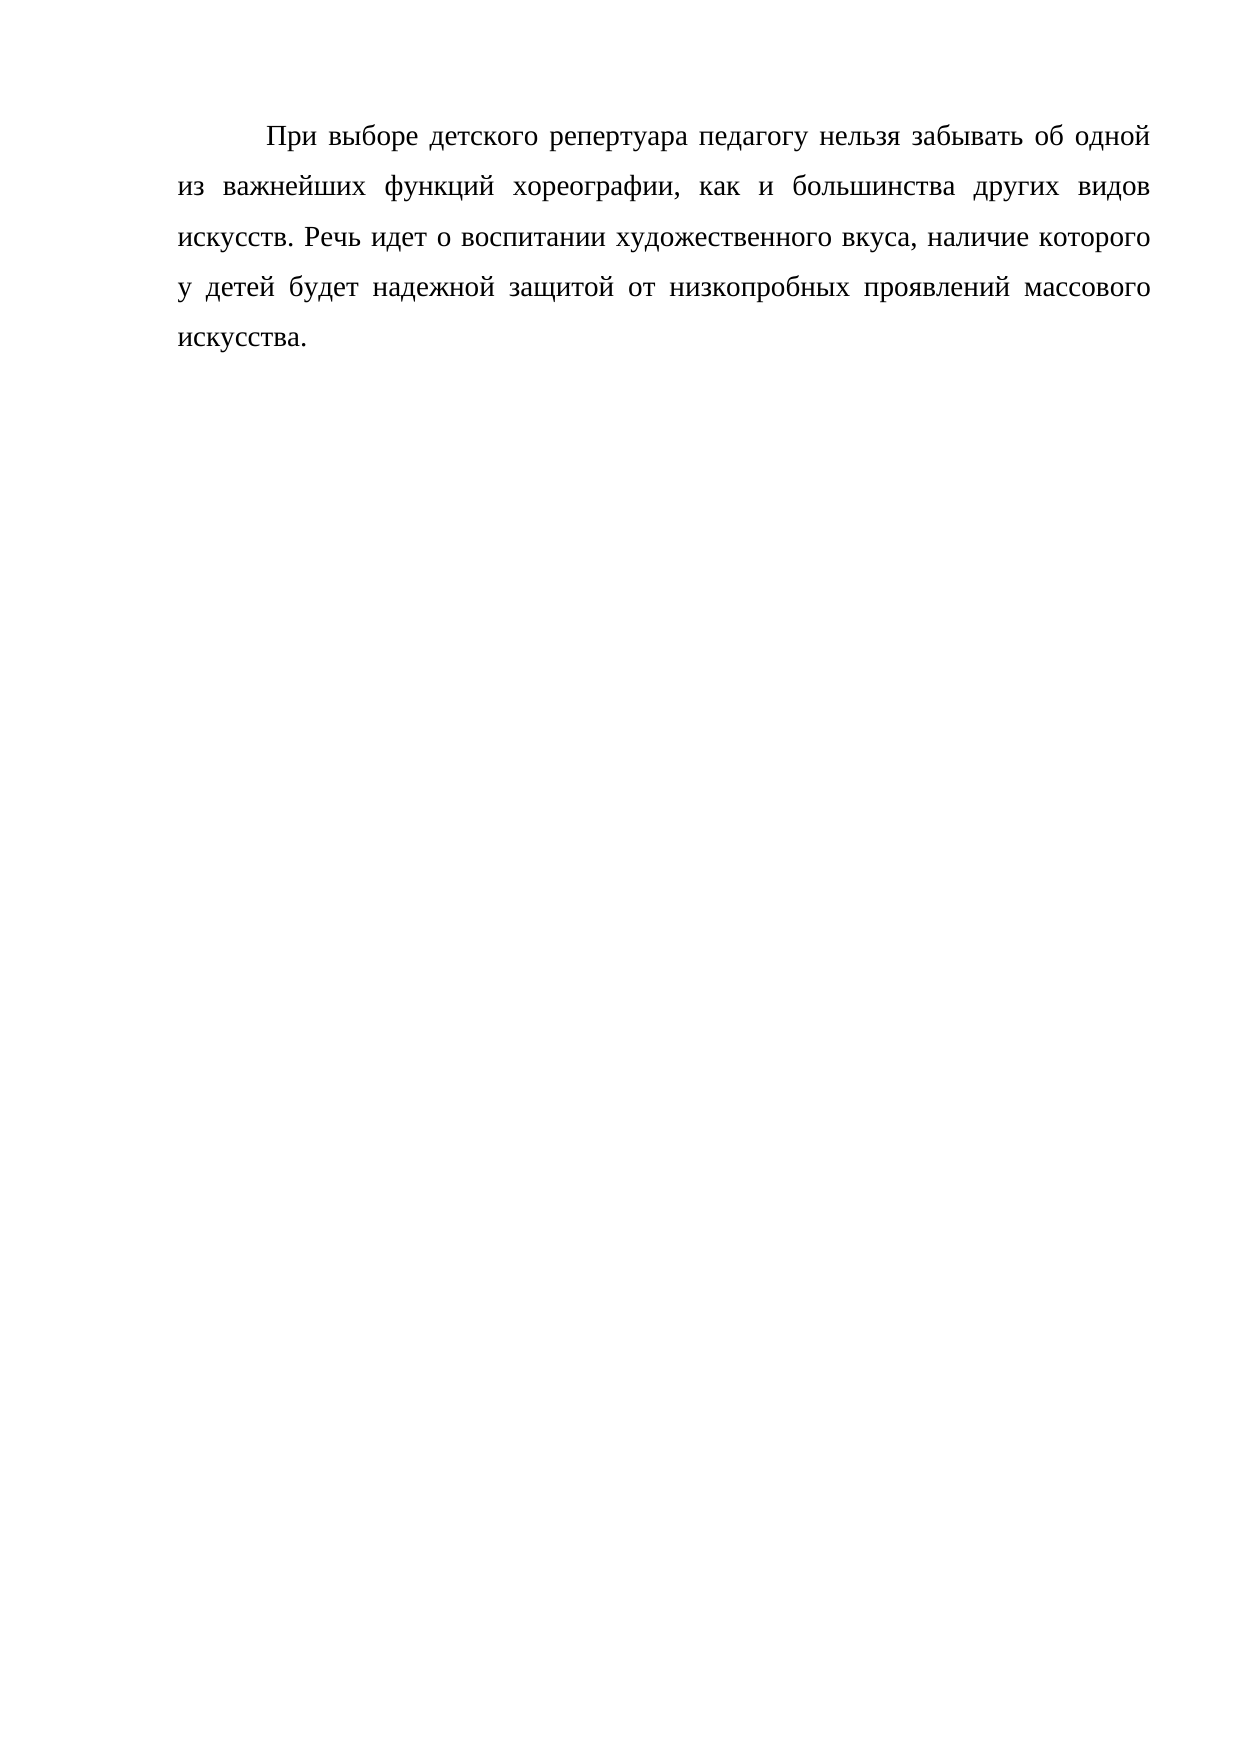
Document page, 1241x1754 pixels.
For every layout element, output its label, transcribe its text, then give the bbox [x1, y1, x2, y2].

text При выборе детского репертуара педагогу нельзя забывать об одной из важнейших функций хореографии, как и большинства других видов искусств. Речь идет о воспитании художественного вкуса, наличие которого у детей будет надежной защитой от низкопробных проявлений массового искусства. [177, 118, 1152, 353]
